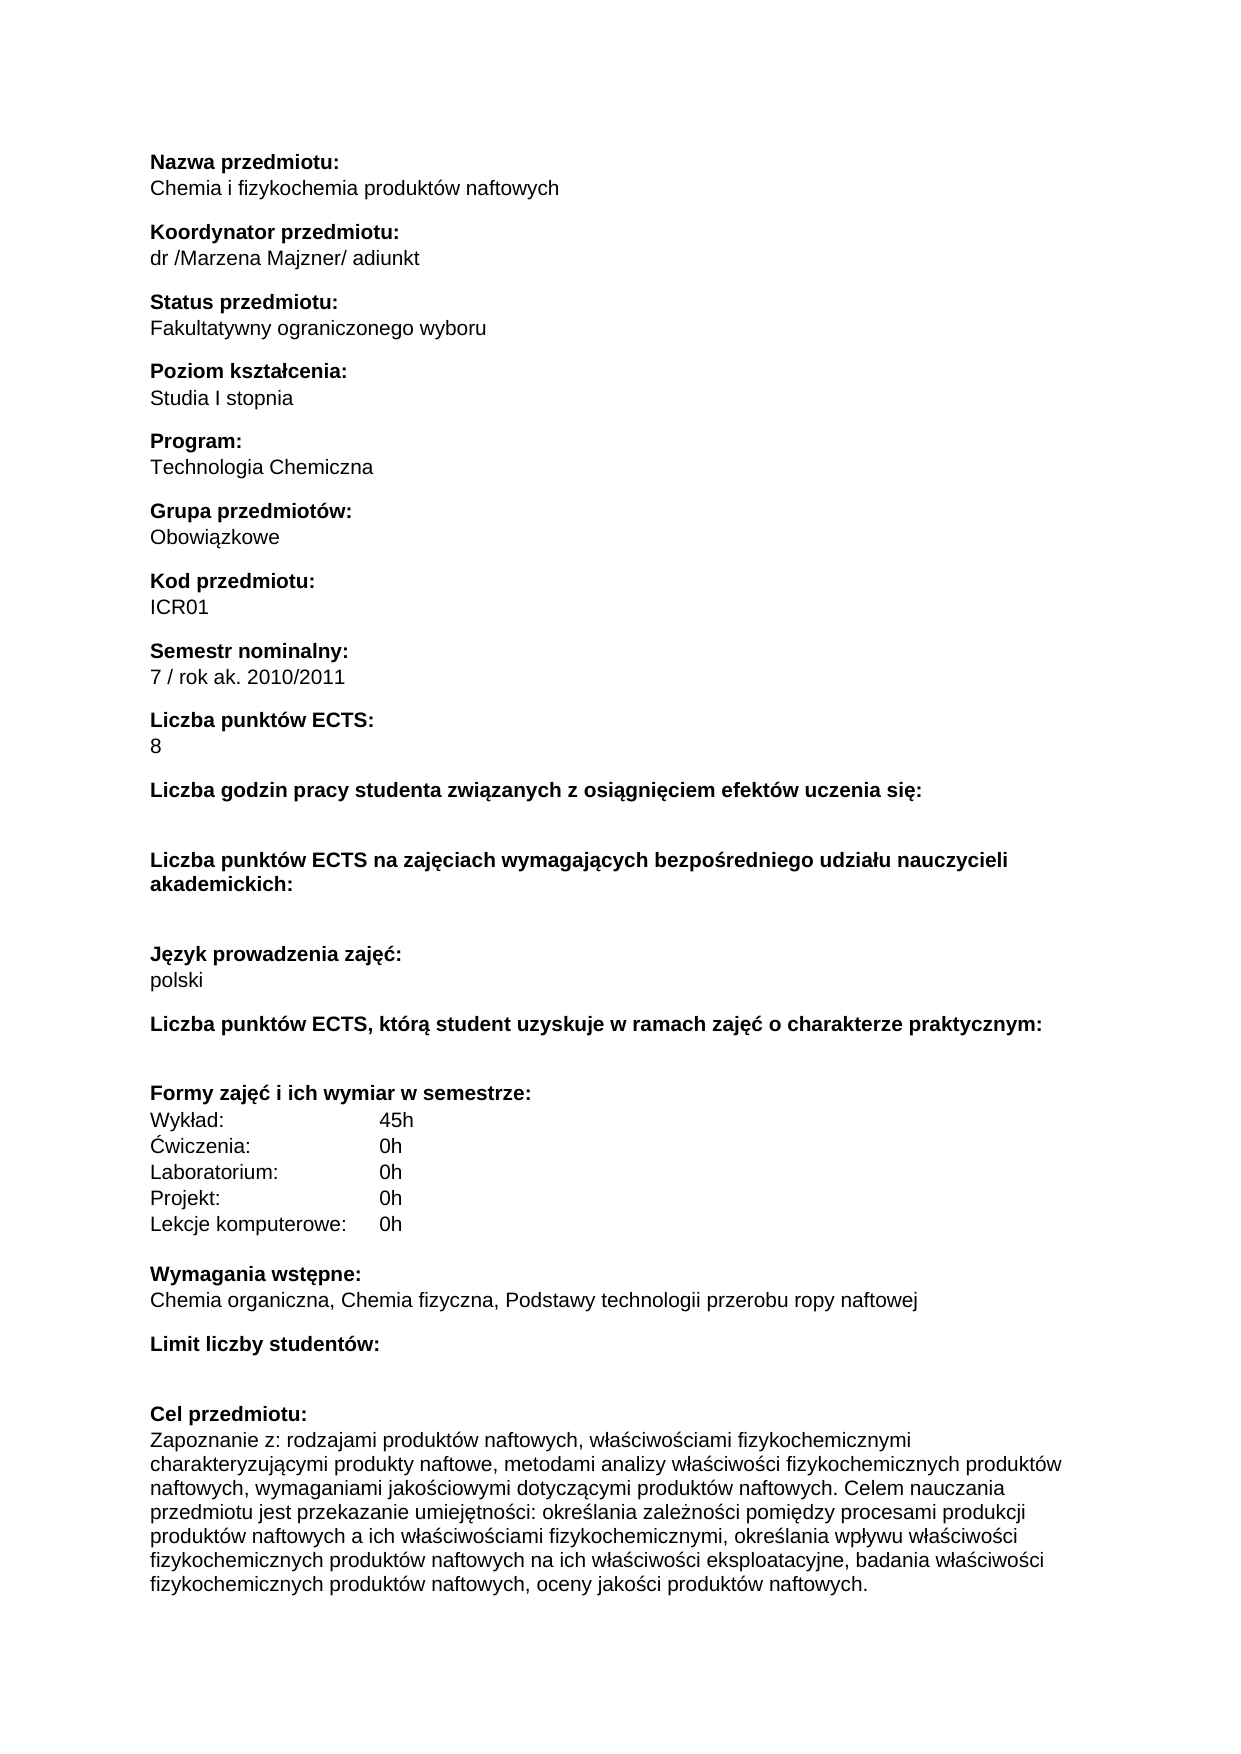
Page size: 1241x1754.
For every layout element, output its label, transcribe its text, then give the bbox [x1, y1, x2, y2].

text Poziom kształcenia: [150, 359, 1090, 383]
text Liczba punktów ECTS: [150, 708, 1090, 732]
text Grupa przedmiotów: [150, 499, 1090, 523]
text Technologia Chemiczna [150, 455, 1090, 479]
text polski [150, 968, 1090, 992]
table_cell Ćwiczenia: [140, 1134, 367, 1158]
text 8 [150, 734, 1090, 758]
text Zapoznanie z: rodzajami produktów naftowych, właściwościami fizykochemicznymi charakteryzującymi produkty naftowe, metodami analizy właściwości fizykochemicznych produktów naftowych, wymaganiami jakościowymi dotyczącymi produktów naftowych. Celem nauczania przedmiotu jest przekazanie umiejętności: określania zależności pomiędzy procesami produkcji produktów naftowych a ich właściwościami fizykochemicznymi, określania wpływu właściwości fizykochemicznych produktów naftowych na ich właściwości eksploatacyjne, badania właściwości fizykochemicznych produktów naftowych, oceny jakości produktów naftowych. [150, 1428, 1090, 1595]
text 7 / rok ak. 2010/2011 [150, 664, 1090, 688]
text Program: [150, 429, 1090, 453]
text ICR01 [150, 595, 1090, 619]
text Studia I stopnia [150, 385, 1090, 409]
table_cell 0h [369, 1132, 597, 1158]
text Liczba punktów ECTS na zajęciach wymagających bezpośredniego udziału nauczycieli akademickich: [150, 848, 1090, 896]
table_header 45h [369, 1108, 597, 1132]
table_cell Projekt: [140, 1186, 367, 1210]
text Semestr nominalny: [150, 638, 1090, 662]
table_cell 0h [369, 1210, 597, 1236]
text Liczba godzin pracy studenta związanych z osiągnięciem efektów uczenia się: [150, 778, 1090, 802]
text Kod przedmiotu: [150, 569, 1090, 593]
table_cell Laboratorium: [140, 1160, 367, 1184]
text Formy zajęć i ich wymiar w semestrze: [150, 1081, 1090, 1105]
text Fakultatywny ograniczonego wyboru [150, 316, 1090, 339]
text Nazwa przedmiotu: [150, 150, 1090, 174]
text Język prowadzenia zajęć: [150, 942, 1090, 966]
text Cel przedmiotu: [150, 1402, 1090, 1426]
table_cell 0h [369, 1184, 597, 1210]
text Chemia i fizykochemia produktów naftowych [150, 176, 1090, 200]
text Status przedmiotu: [150, 289, 1090, 313]
text Liczba punktów ECTS, którą student uzyskuje w ramach zajęć o charakterze praktycznym: [150, 1011, 1090, 1035]
text dr /Marzena Majzner/ adiunkt [150, 246, 1090, 270]
text Limit liczby studentów: [150, 1332, 1090, 1356]
text Chemia organiczna, Chemia fizyczna, Podstawy technologii przerobu ropy naftowej [150, 1288, 1090, 1312]
table_header Wykład: [140, 1108, 367, 1132]
text Wymagania wstępne: [150, 1262, 1090, 1286]
text Koordynator przedmiotu: [150, 220, 1090, 244]
table_cell 0h [369, 1158, 597, 1184]
table_cell Lekcje komputerowe: [140, 1212, 367, 1236]
text Obowiązkowe [150, 525, 1090, 549]
